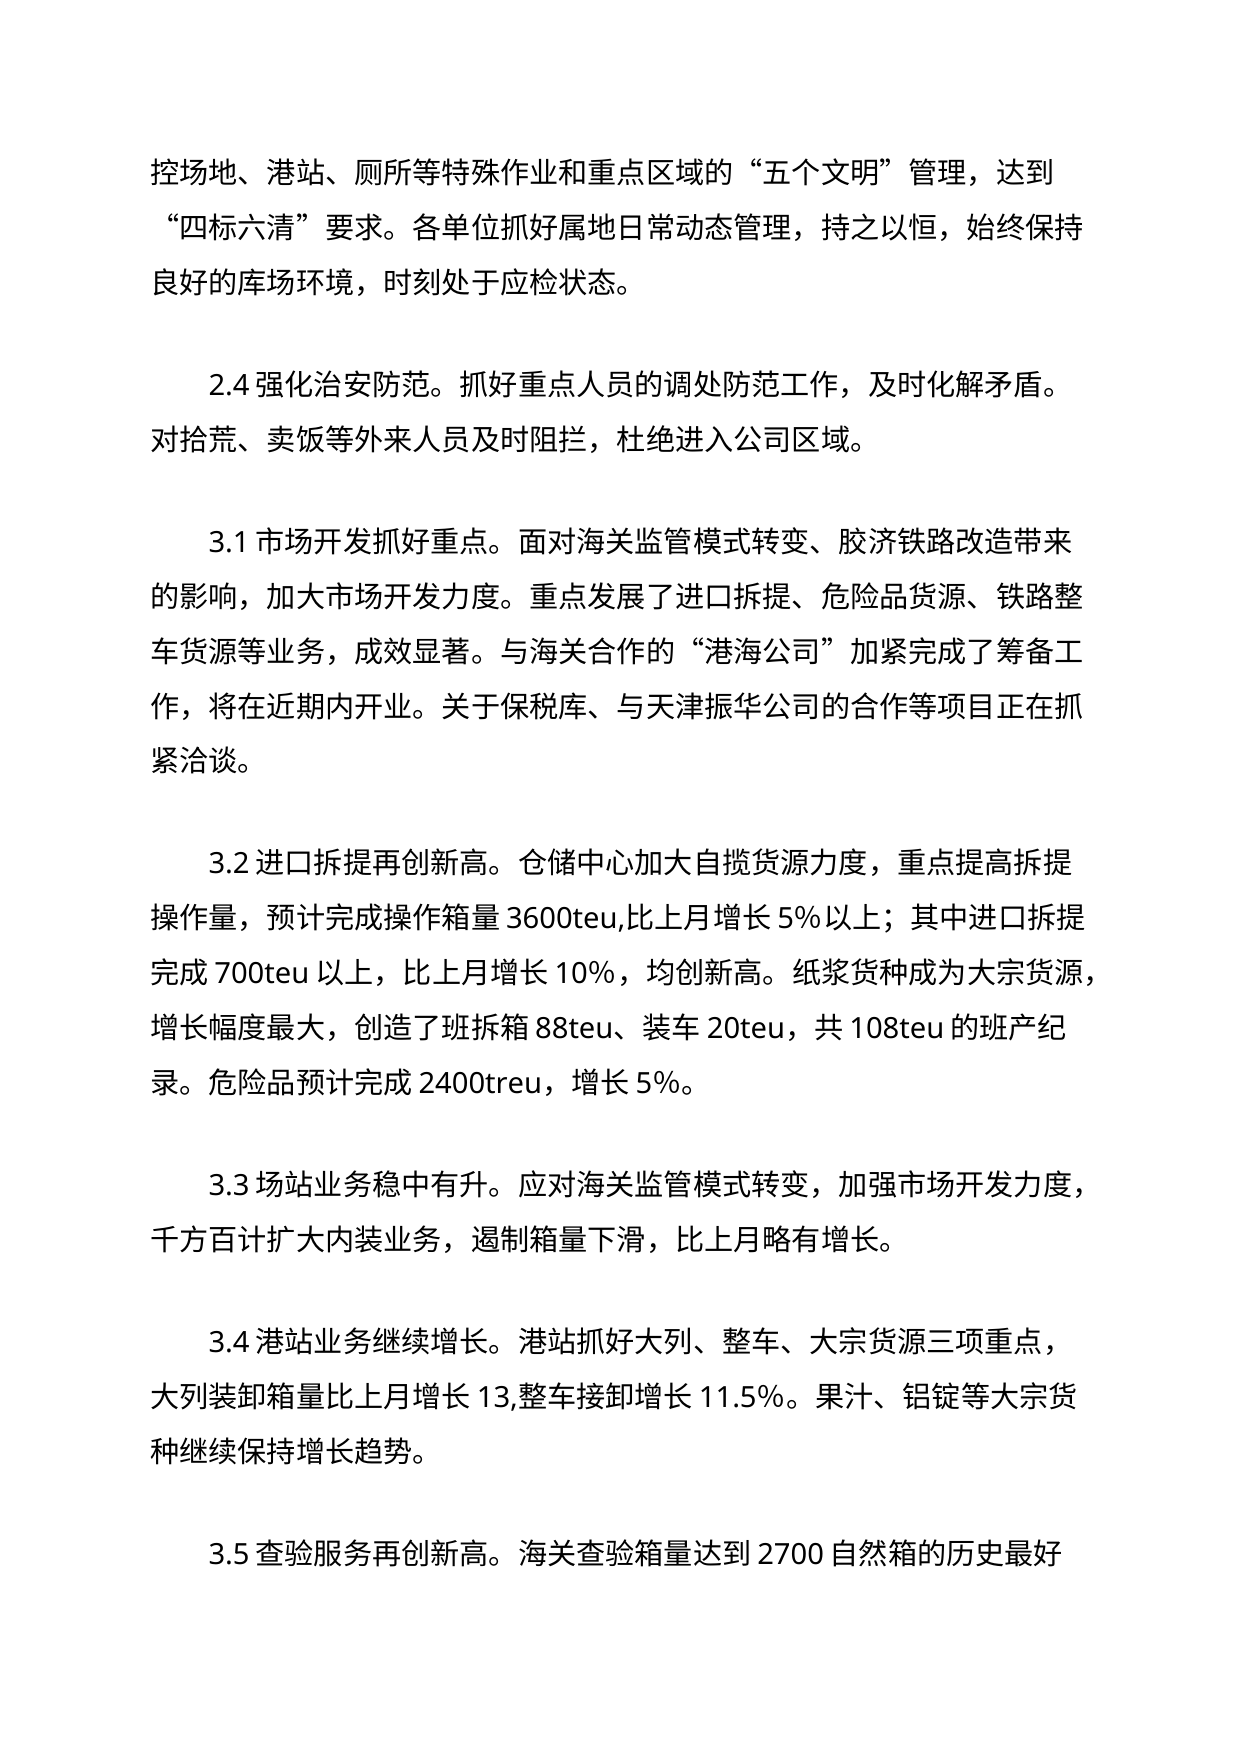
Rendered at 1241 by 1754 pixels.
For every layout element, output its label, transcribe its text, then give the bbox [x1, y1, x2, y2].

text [150, 1530, 1090, 1573]
text 3.1市场开发抓好重点。面对海关监管模式转变、胶济铁路改造带来的影响，加大市场开发力度。重点发展了进口拆提、危险品货源、铁路整车货源等业务，成效显著。与海关合作的“港海公司”加紧完成了筹备工作，将在近期内开业。关于保税库、与天津振华公司的合作等项目正在抓紧洽谈。 [150, 518, 1090, 780]
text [150, 150, 1090, 302]
text 3.3场站业务稳中有升。应对海关监管模式转变，加强市场开发力度，千方百计扩大内装业务，遏制箱量下滑，比上月略有增长。 [150, 1162, 1090, 1259]
text 3.4港站业务继续增长。港站抓好大列、整车、大宗货源三项重点，大列装卸箱量比上月增长13,整车接卸增长11.5％。果汁、铝锭等大宗货种继续保持增长趋势。 [150, 1318, 1090, 1471]
text 2.4强化治安防范。抓好重点人员的调处防范工作，及时化解矛盾。对拾荒、卖饭等外来人员及时阻拦，杜绝进入公司区域。 [150, 362, 1090, 459]
text 3.2进口拆提再创新高。仓储中心加大自揽货源力度，重点提高拆提操作量，预计完成操作箱量3600teu,比上月增长5％以上；其中进口拆提完成700teu以上，比上月增长10％，均创新高。纸浆货种成为大宗货源，增长幅度最大，创造了班拆箱88teu、装车20teu，共108teu的班产纪录。危险品预计完成2400treu，增长5％。 [150, 840, 1090, 1102]
